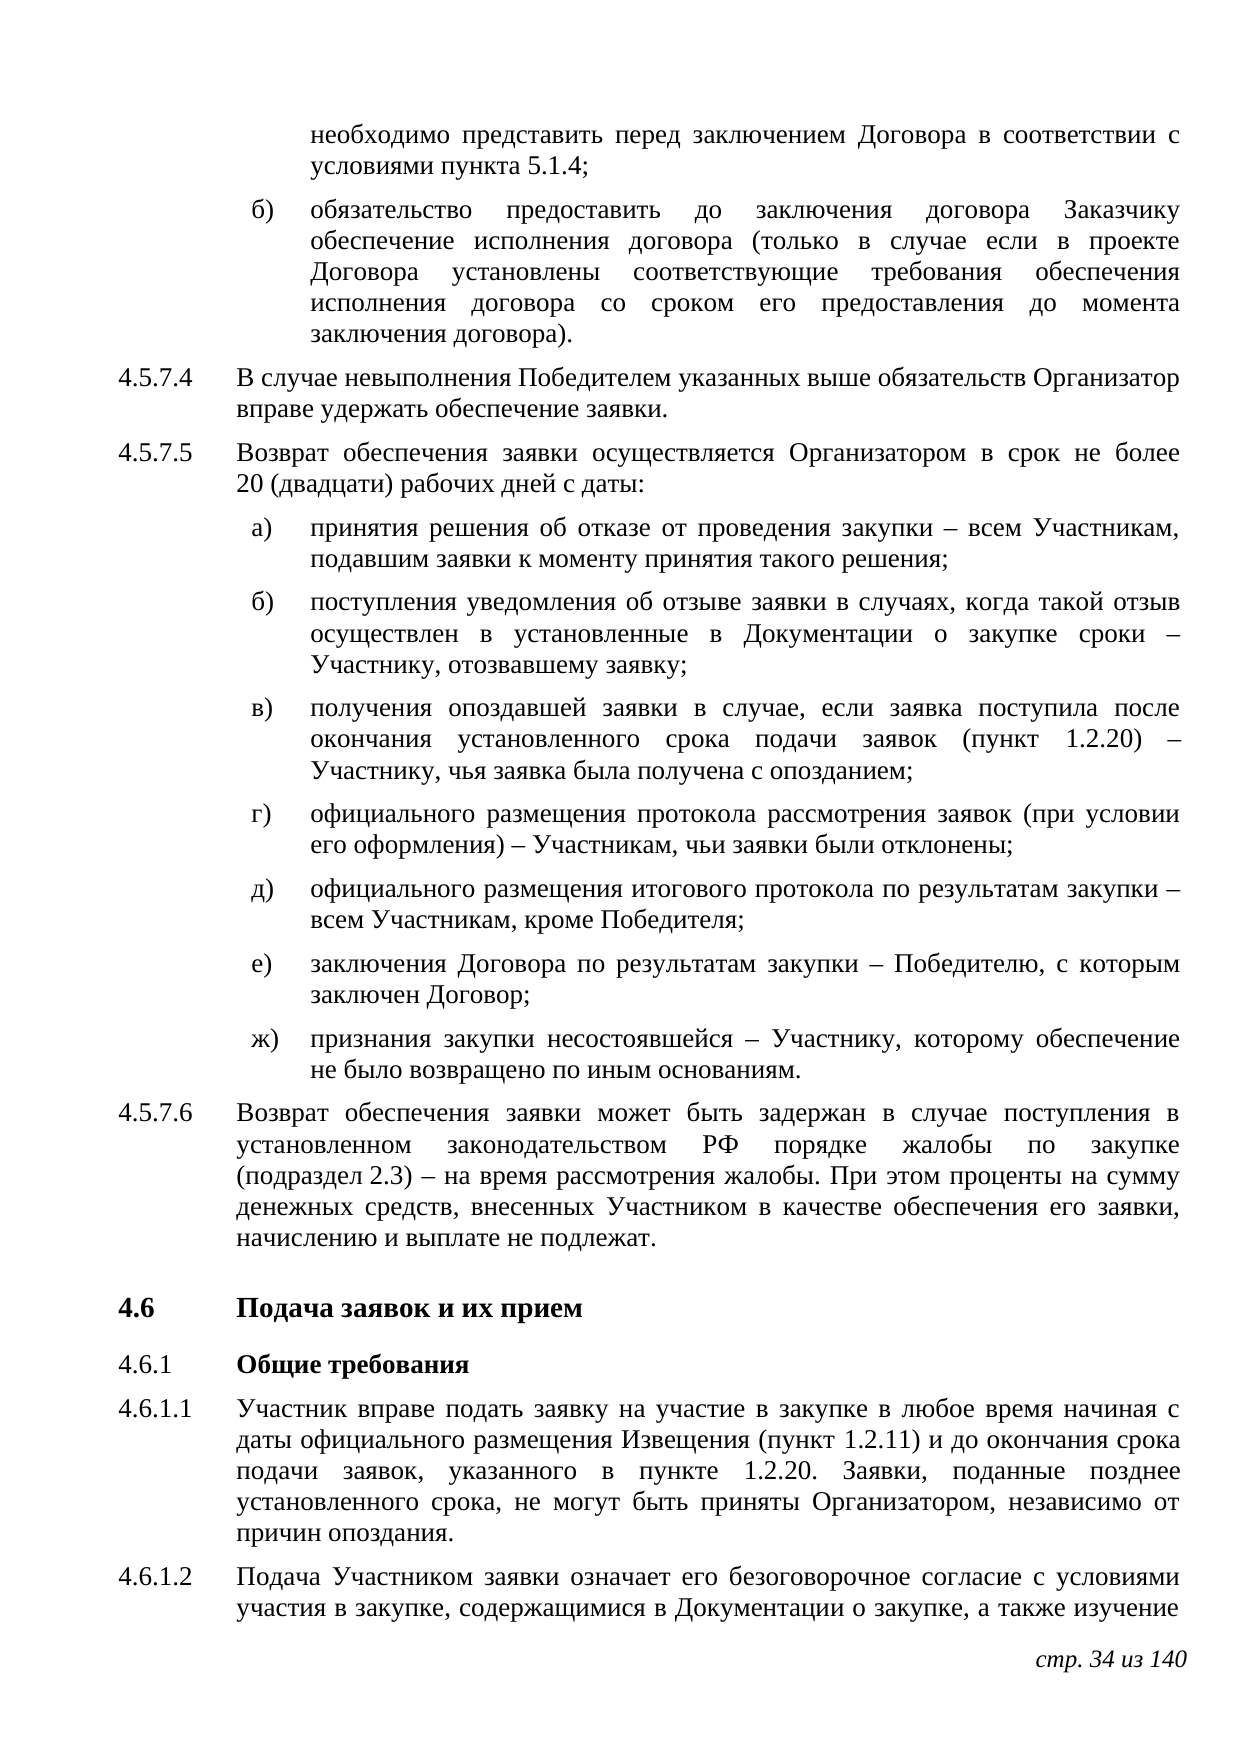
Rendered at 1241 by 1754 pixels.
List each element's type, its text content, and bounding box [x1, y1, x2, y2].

list Участник вправе подать заявку на участие в закупке в любое время начиная с даты официального размещения Извещения (пункт 1.2.11) и до окончания срока подачи заявок, указанного в пункте 1.2.20. Заявки, поданные позднее установленного срока, не могут быть приняты Организатором, независимо от причин опоздания. [118, 1392, 1181, 1548]
text заключения Договора по результатам закупки – Победителю, с которым заключен Договор; [251, 947, 1181, 1009]
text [251, 118, 1181, 180]
text обязательство предоставить до заключения договора Заказчику обеспечение исполнения договора (только в случае если в проекте Договора установлены соответствующие требования обеспечения исполнения договора со сроком его предоставления до момента заключения договора). [251, 193, 1181, 349]
text официального размещения итогового протокола по результатам закупки – всем Участникам, кроме Победителя; [251, 872, 1181, 934]
text принятия решения об отказе от проведения закупки – всем Участникам, подавшим заявки к моменту принятия такого решения; [251, 511, 1181, 573]
text Возврат обеспечения заявки осуществляется Организатором в срок не более 20 (двадцати) рабочих дней с даты: [118, 436, 1181, 498]
text Общие требования [118, 1348, 1181, 1379]
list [118, 1560, 1181, 1622]
text В случае невыполнения Победителем указанных выше обязательств Организатор вправе удержать обеспечение заявки. [118, 361, 1181, 423]
text Возврат обеспечения заявки может быть задержан в случае поступления в установленном законодательством РФ порядке жалобы по закупке (подраздел 2.3) – на время рассмотрения жалобы. При этом проценты на сумму денежных средств, внесенных Участником в качестве обеспечения его заявки, начислению и выплате не подлежат. [118, 1097, 1181, 1252]
text поступления уведомления об отзыве заявки в случаях, когда такой отзыв осуществлен в установленные в Документации о закупке сроки – Участнику, отозвавшему заявку; [251, 586, 1181, 679]
text признания закупки несостоявшейся – Участнику, которому обеспечение не было возвращено по иным основаниям. [251, 1022, 1181, 1084]
text официального размещения протокола рассмотрения заявок (при условии его оформления) – Участникам, чьи заявки были отклонены; [251, 797, 1181, 860]
subtitle Подача заявок и их прием [118, 1290, 1181, 1323]
text получения опоздавшей заявки в случае, если заявка поступила после окончания установленного срока подачи заявок (пункт 1.2.20) – Участнику, чья заявка была получена с опозданием; [251, 691, 1181, 785]
